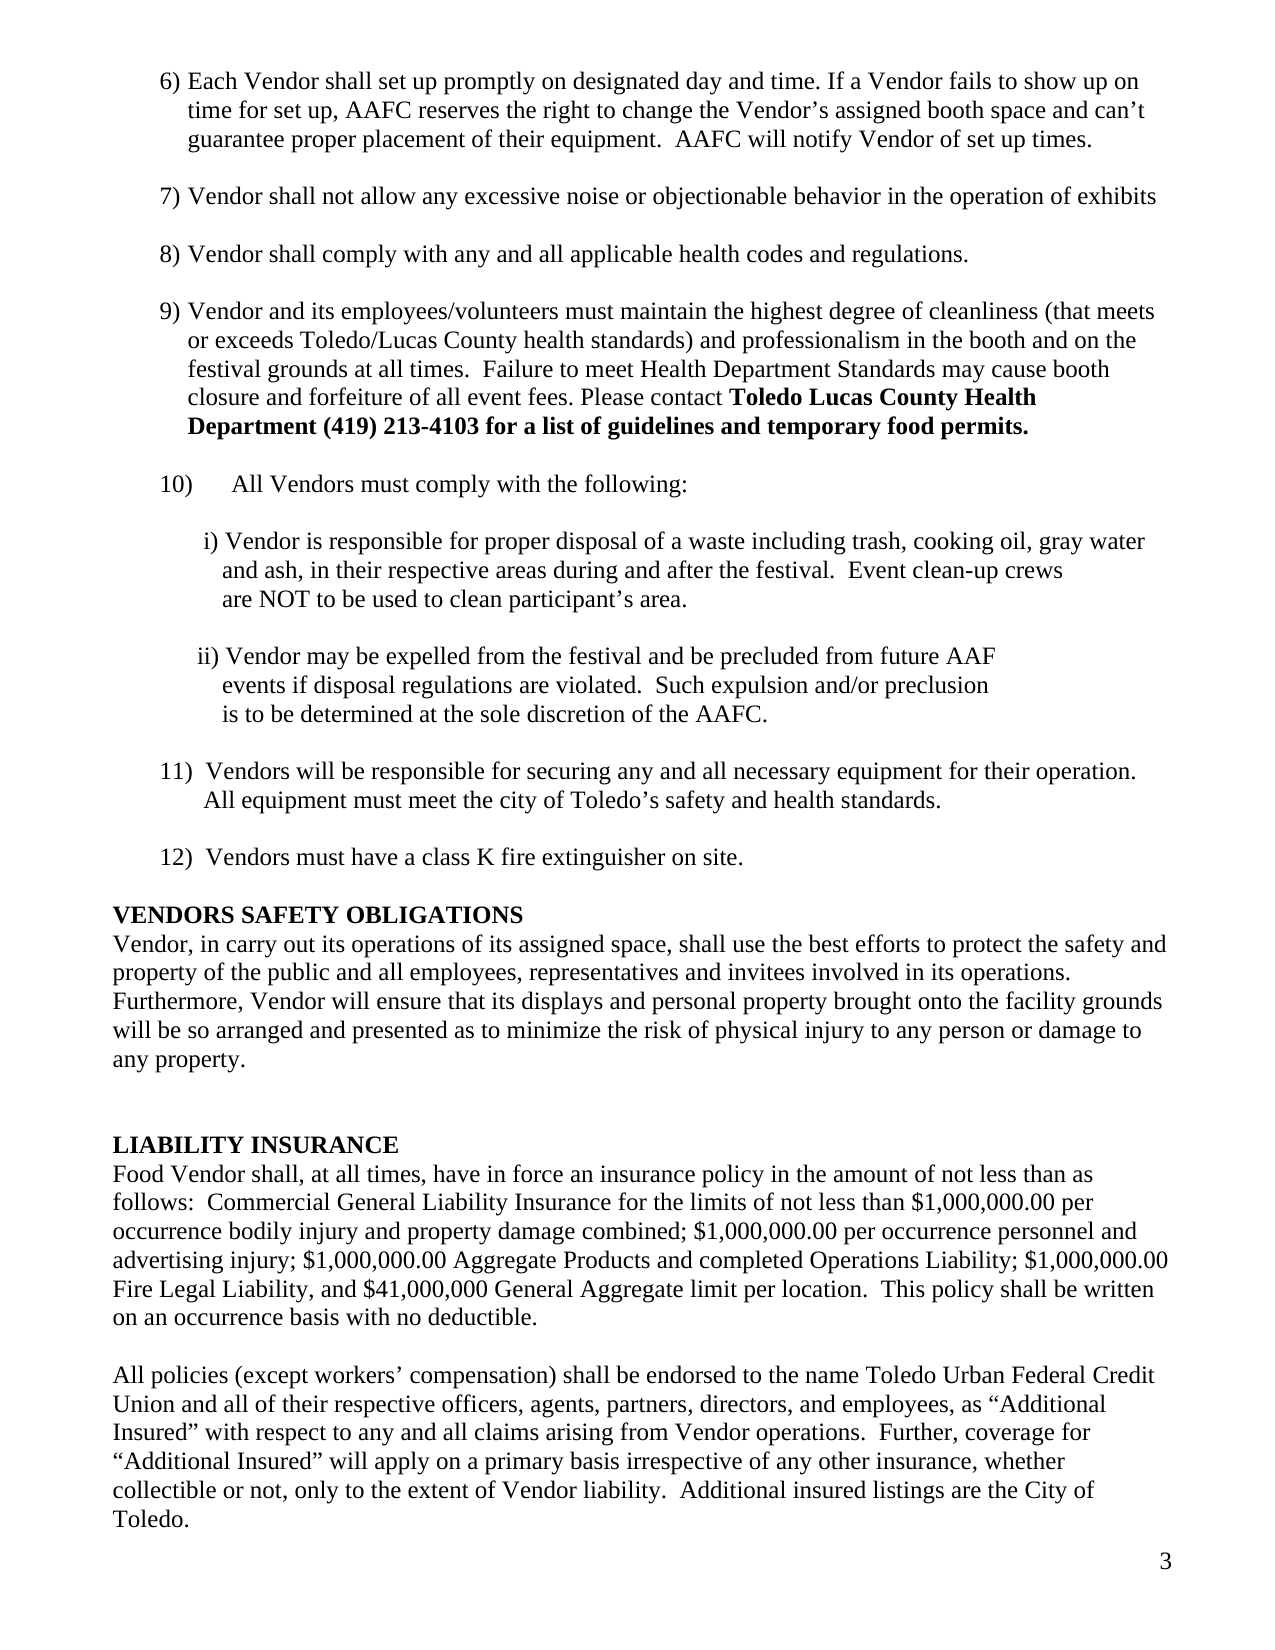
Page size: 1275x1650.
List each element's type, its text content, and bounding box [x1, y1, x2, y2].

list Vendor shall comply with any and all applicable health codes and regulations. [159, 239, 1172, 267]
text Vendor, in carry out its operations of its assigned space, shall use the best efforts to protect the safety and property of the public and all employees, representatives and invitees involved in its operations. Furthermore, Vendor will ensure that its displays and personal property brought onto the facility grounds will be so arranged and presented as to minimize the risk of physical injury to any person or damage to any property. [112, 929, 1172, 1072]
text i) Vendor is responsible for proper disposal of a waste including trash, cooking oil, gray water [159, 526, 1172, 555]
text All policies (except workers’ compensation) shall be endorsed to the name Toledo Urban Federal Credit Union and all of their respective officers, agents, partners, directors, and employees, as “Additional Insured” with respect to any and all claims arising from Vendor operations. Further, coverage for “Additional Insured” will apply on a primary basis irrespective of any other insurance, whether collectible or not, only to the extent of Vendor liability. Additional insured listings are the City of . [112, 1360, 1172, 1532]
list Vendor and its employees/volunteers must maintain the highest degree of cleanliness (that meets or exceeds Toledo/Lucas County health standards) and professionalism in the booth and on the festival grounds at all times. Failure to meet Health Department Standards may cause booth closure and forfeiture of all event fees. Please contact Toledo Lucas County Health Department (419) 213-4103 for a list of guidelines and temporary food permits. [159, 296, 1172, 440]
text VENDORS SAFETY OBLIGATIONS [112, 900, 1172, 929]
text Food Vendor shall, at all times, have in force an insurance policy in the amount of not less than as follows: Commercial General Liability Insurance for the limits of not less than $1,000,000.00 per occurrence bodily injury and property damage combined; $1,000,000.00 per occurrence personnel and advertising injury; $1,000,000.00 Aggregate Products and completed Operations Liability; $1,000,000.00 Fire Legal Liability, and $41,000,000 General Aggregate limit per location. This policy shall be written on an occurrence basis with no deductible. [112, 1159, 1172, 1331]
text 12) Vendors must have a class K fire extinguisher on site. [122, 842, 1172, 871]
list All Vendors must comply with the following: [159, 469, 1172, 497]
text ii) Vendor may be expelled from the festival and be precluded from future AAF [159, 641, 1172, 670]
text and ash, in their respective areas during and after the festival. Event clean-up crews [159, 555, 1172, 584]
text All equipment must meet the city of ’s safety and health standards. [122, 785, 1172, 814]
text is to be determined at the sole discretion of the AAFC. [159, 699, 1172, 727]
list Each Vendor shall set up promptly on designated day and time. If a Vendor fails to show up on time for set up, AAFC reserves the right to change the Vendor’s assigned booth space and can’t guarantee proper placement of their equipment. AAFC will notify Vendor of set up times. [159, 66, 1172, 152]
list Vendor shall not allow any excessive noise or objectionable behavior in the operation of exhibits [159, 181, 1172, 210]
text events if disposal regulations are violated. Such expulsion and/or preclusion [159, 670, 1172, 699]
text LIABILITY INSURANCE [112, 1130, 1172, 1159]
text 11) Vendors will be responsible for securing any and all necessary equipment for their operation. [122, 756, 1172, 785]
text are NOT to be used to clean participant’s area. [159, 584, 1172, 612]
